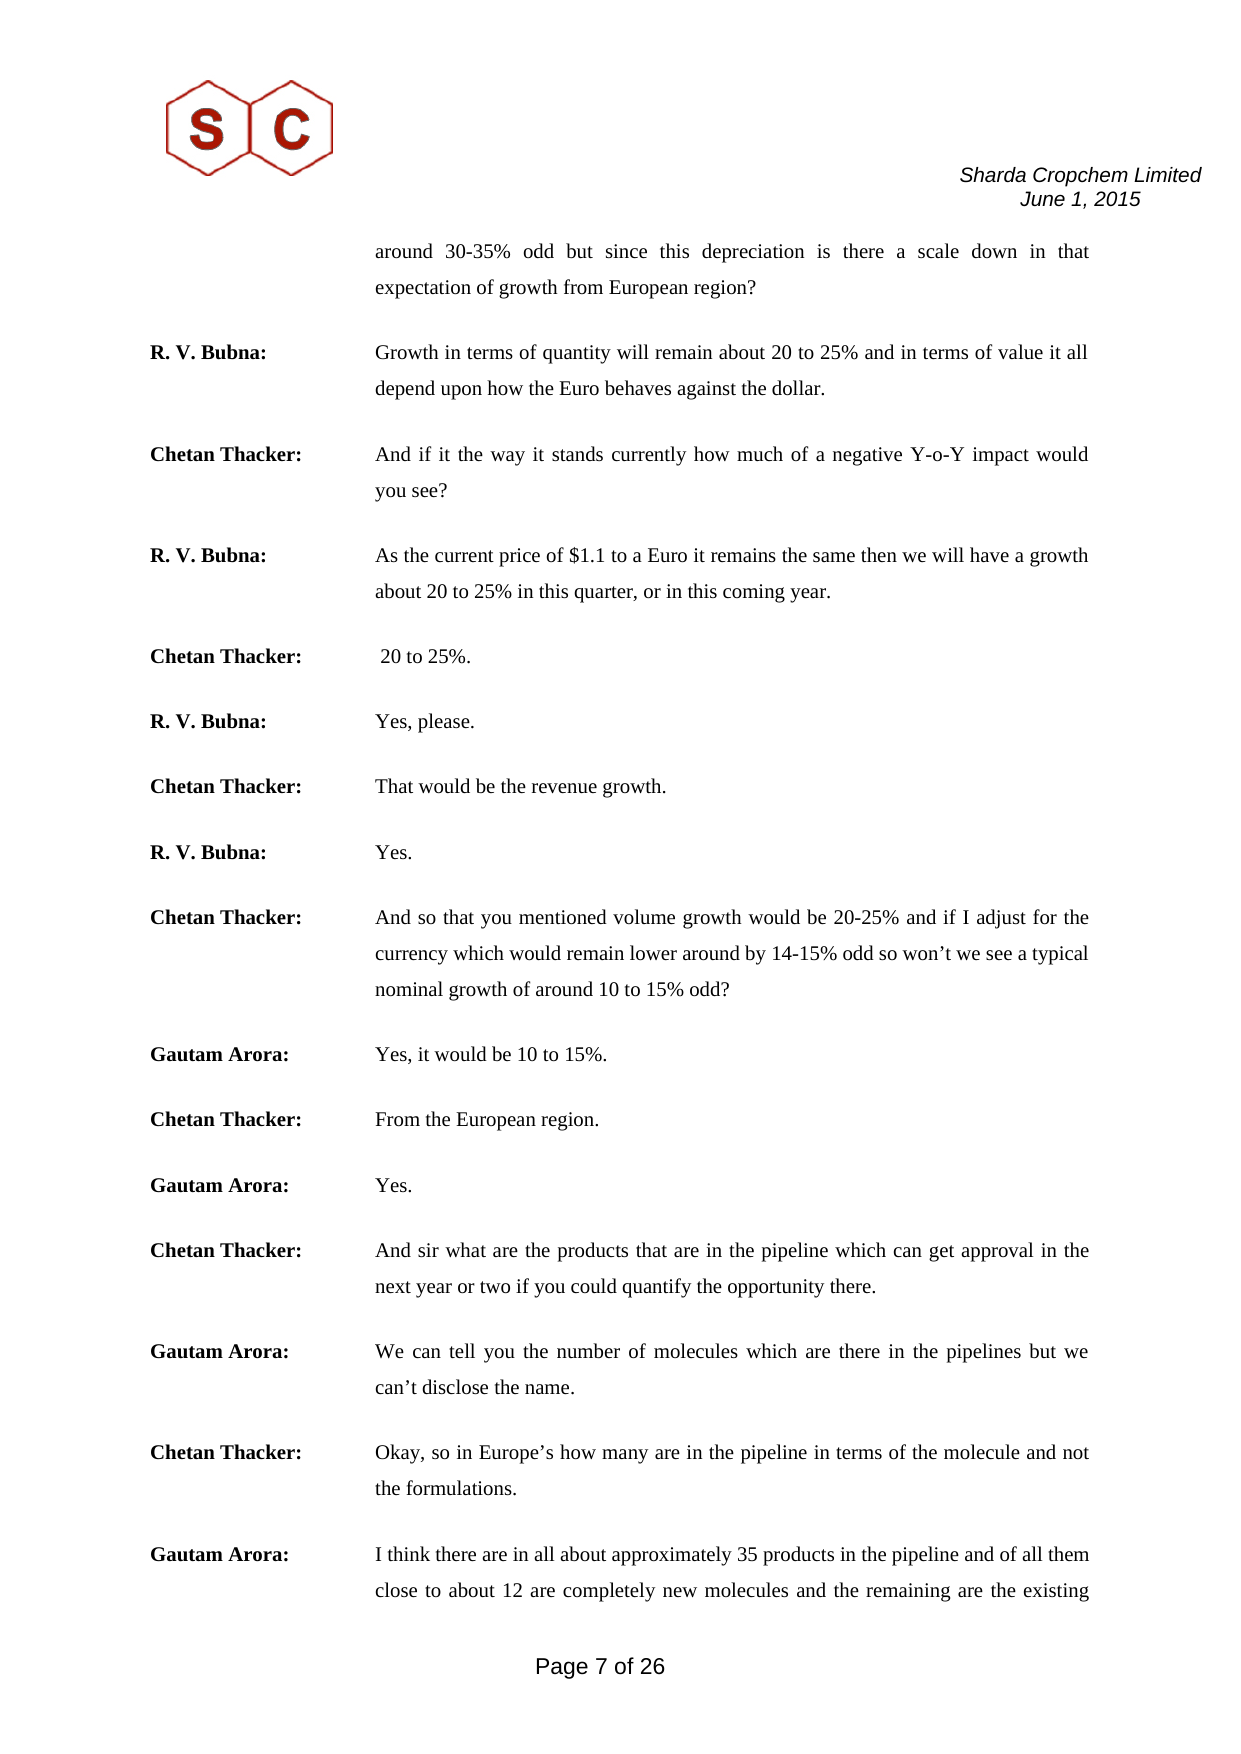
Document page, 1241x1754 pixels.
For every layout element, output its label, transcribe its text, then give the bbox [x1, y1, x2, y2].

text R. V. Bubna: As the current price of $1.1 to a Euro it remains the same then we will have a growth about 20 to 25% in this quarter, or in this coming year. [150, 543, 1090, 603]
text Gautam Arora: We can tell you the number of molecules which are there in the pipelines but we can’t disclose the name. [150, 1339, 1090, 1399]
text Chetan Thacker: Okay, so in Europe’s how many are in the pipeline in terms of the molecule and not the formulations. [150, 1440, 1090, 1500]
text Gautam Arora: Yes, it would be 10 to 15%. [150, 1042, 1090, 1066]
text Chetan Thacker: And sir what are the products that are in the pipeline which can get approval in the next year or two if you could quantify the opportunity there. [150, 1238, 1090, 1298]
text Gautam Arora: Yes. [150, 1173, 1090, 1197]
text Chetan Thacker: That would be the revenue growth. [150, 774, 1090, 798]
text Chetan Thacker: From the European region. [150, 1107, 1090, 1131]
text Chetan Thacker: And so that you mentioned volume growth would be 20-25% and if I adjust for the currency which would remain lower around by 14-15% odd so won’t we see a typical nominal growth of around 10 to 15% odd? [150, 905, 1090, 1001]
text R. V. Bubna: Growth in terms of quantity will remain about 20 to 25% and in terms of value it all depend upon how the Euro behaves against the dollar. [150, 340, 1090, 400]
text R. V. Bubna: Yes, please. [150, 709, 1090, 733]
picture [150, 75, 339, 182]
text Chetan Thacker: 20 to 25%. [150, 644, 1090, 668]
text Chetan Thacker: And if it the way it stands currently how much of a negative Y-o-Y impact would you see? [150, 442, 1090, 502]
text R. V. Bubna: Yes. [150, 840, 1090, 864]
